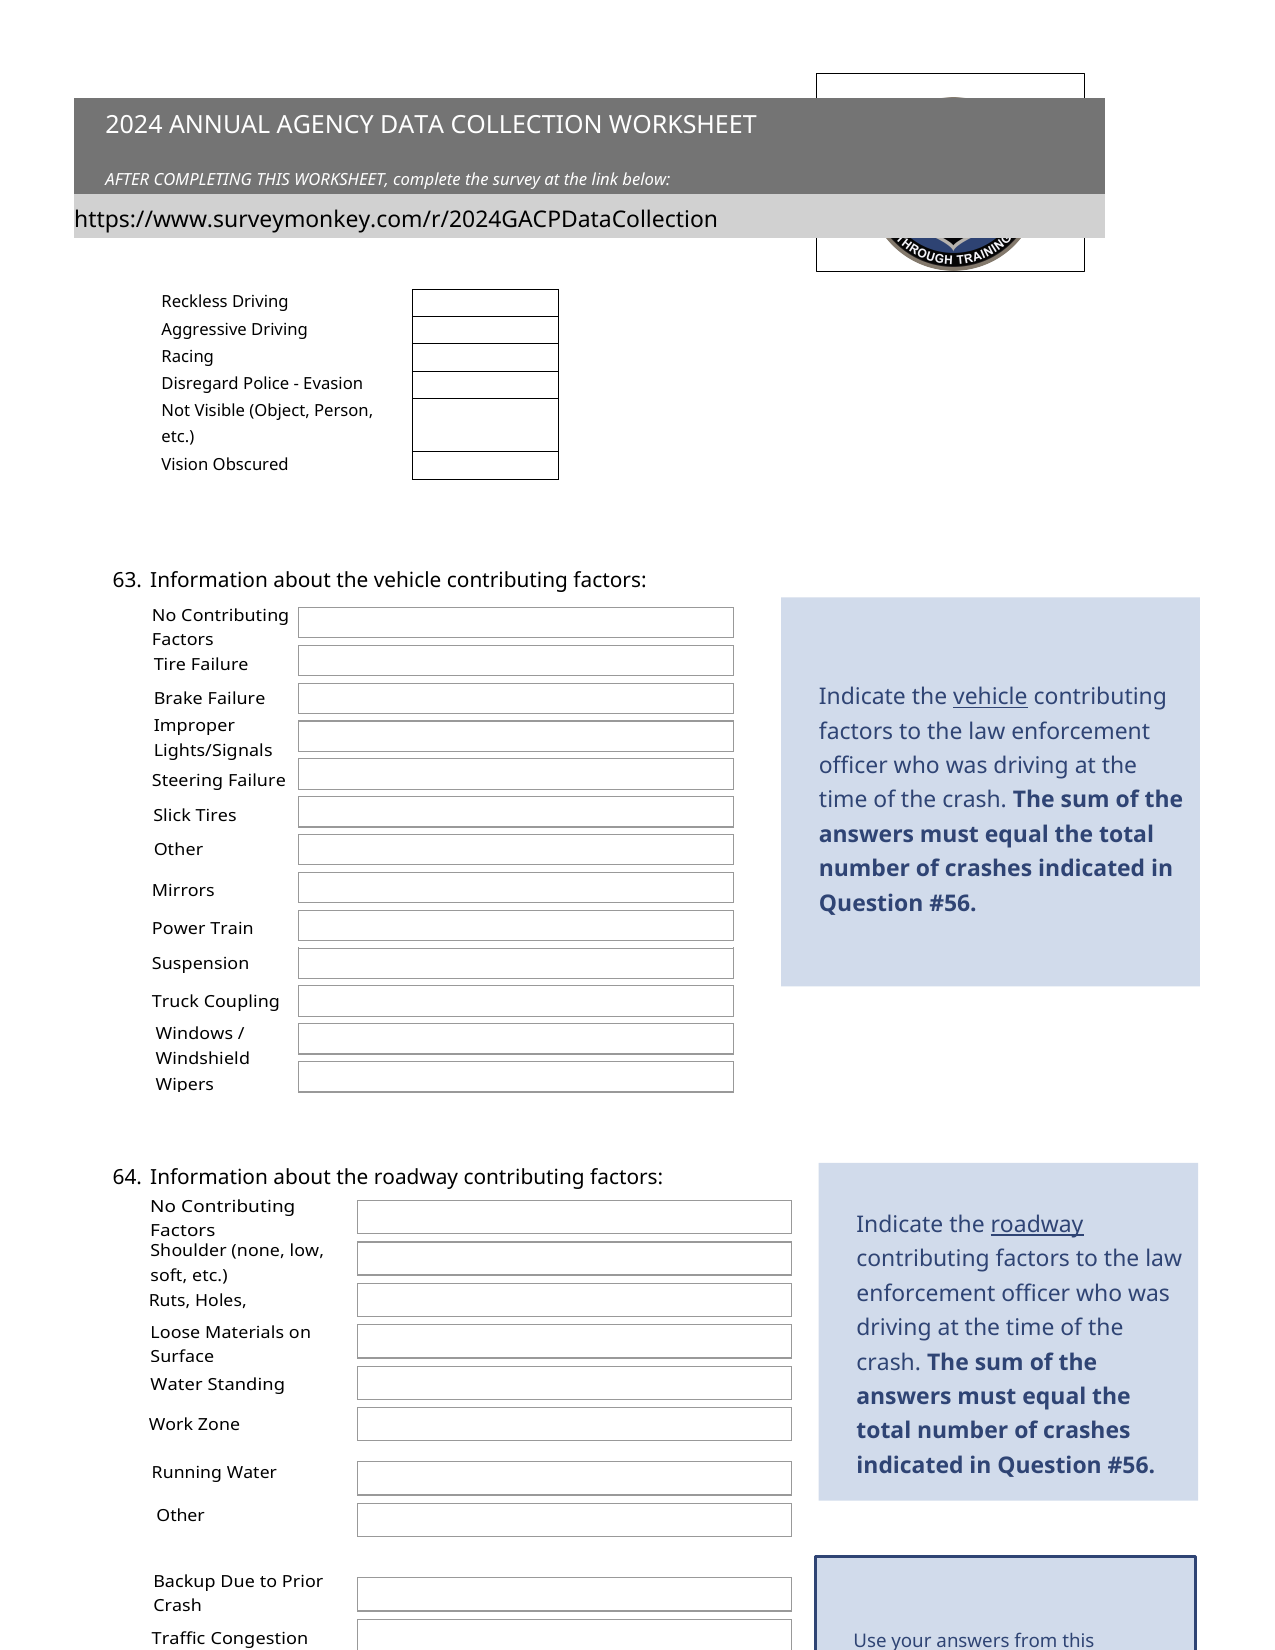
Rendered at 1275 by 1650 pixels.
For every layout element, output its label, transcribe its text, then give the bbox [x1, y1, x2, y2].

table_cell Vision Obscured [150, 451, 412, 478]
list Information about the roadway contributing factors: [112, 1162, 818, 1191]
table_cell Racing [150, 343, 412, 371]
table_cell Aggressive Driving [150, 316, 412, 343]
table_cell [413, 452, 558, 478]
table_cell [413, 372, 558, 398]
table_cell Disregard Police - Evasion [150, 371, 412, 398]
table_cell [413, 344, 558, 371]
table_cell Reckless Driving [150, 289, 412, 316]
table_cell [413, 317, 558, 343]
picture [867, 238, 1040, 271]
table_cell [413, 290, 558, 316]
list Information about the vehicle contributing factors: [112, 565, 1200, 593]
table_cell Not Visible (Object, Person, etc.) [150, 398, 412, 451]
table_cell [413, 399, 558, 451]
